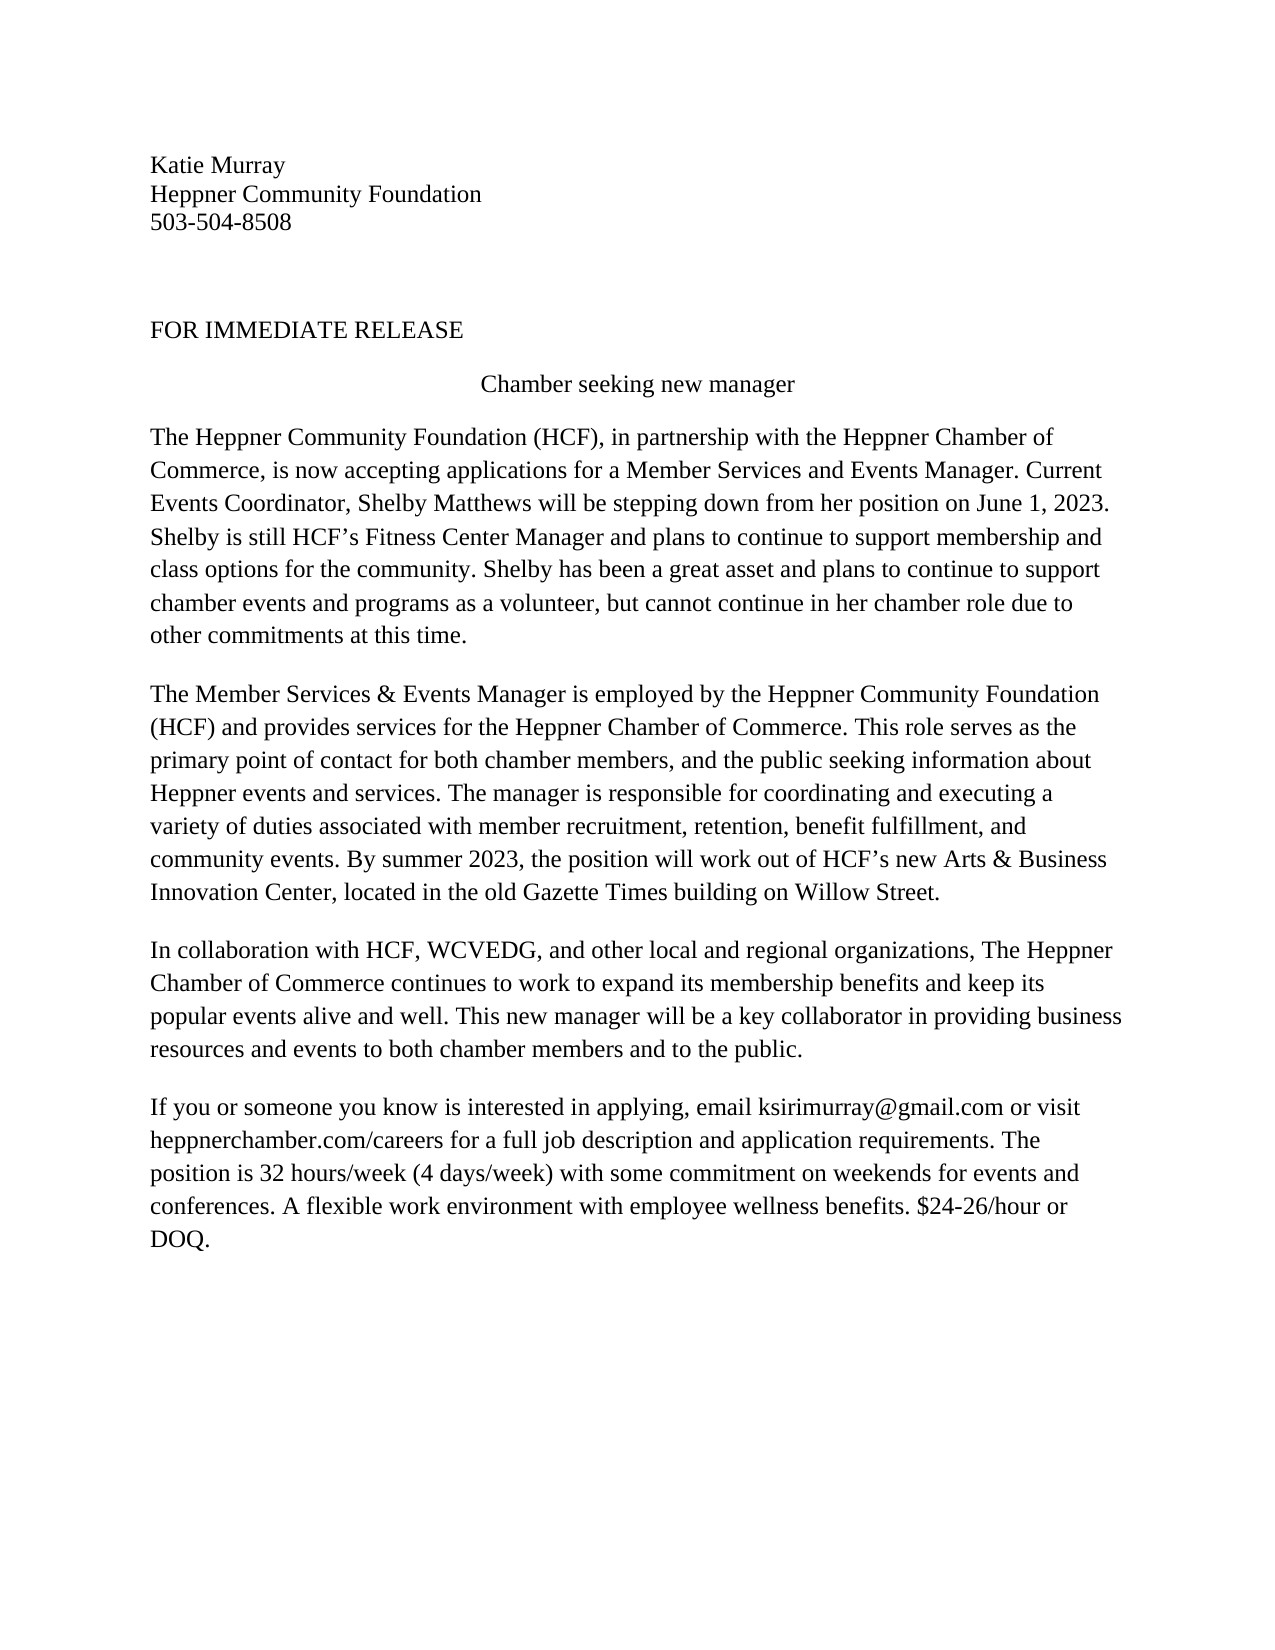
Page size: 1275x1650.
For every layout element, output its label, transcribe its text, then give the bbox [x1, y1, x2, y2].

text The Heppner Community Foundation (HCF), in partnership with the Heppner Chamber of Commerce, is now accepting applications for a Member Services and Events Manager. Current Events Coordinator, Shelby Matthews will be stepping down from her position on June 1, 2023. Shelby is still HCF’s Fitness Center Manager and plans to continue to support membership and class options for the community. Shelby has been a great asset and plans to continue to support chamber events and programs as a volunteer, but cannot continue in her chamber role due to other commitments at this time. [150, 422, 1125, 649]
text Katie Murray [150, 150, 1125, 179]
text In collaboration with HCF, WCVEDG, and other local and regional organizations, The Heppner Chamber of Commerce continues to work to expand its membership benefits and keep its popular events alive and well. This new manager will be a key collaborator in providing business resources and events to both chamber members and to the public. [150, 935, 1125, 1063]
text Chamber seeking new manager [150, 369, 1125, 397]
text 503-504-8508 [150, 207, 1125, 236]
text The Member Services & Events Manager is employed by the Heppner Community Foundation (HCF) and provides services for the Heppner Chamber of Commerce. This role serves as the primary point of contact for both chamber members, and the public seeking information about Heppner events and services. The manager is responsible for coordinating and executing a variety of duties associated with member recruitment, retention, benefit fulfillment, and community events. By summer 2023, the position will work out of HCF’s new Arts & Business Innovation Center, located in the old Gazette Times building on Willow Street. [150, 679, 1125, 906]
text FOR IMMEDIATE RELEASE [150, 315, 1125, 344]
text If you or someone you know is interested in applying, email ksirimurray@gmail.com or visit heppnerchamber.com/careers for a full job description and application requirements. The position is 32 hours/week (4 days/week) with some commitment on weekends for events and conferences. A flexible work environment with employee wellness benefits. $24-26/hour or DOQ. [150, 1092, 1125, 1253]
text Heppner Community Foundation [150, 179, 1125, 207]
